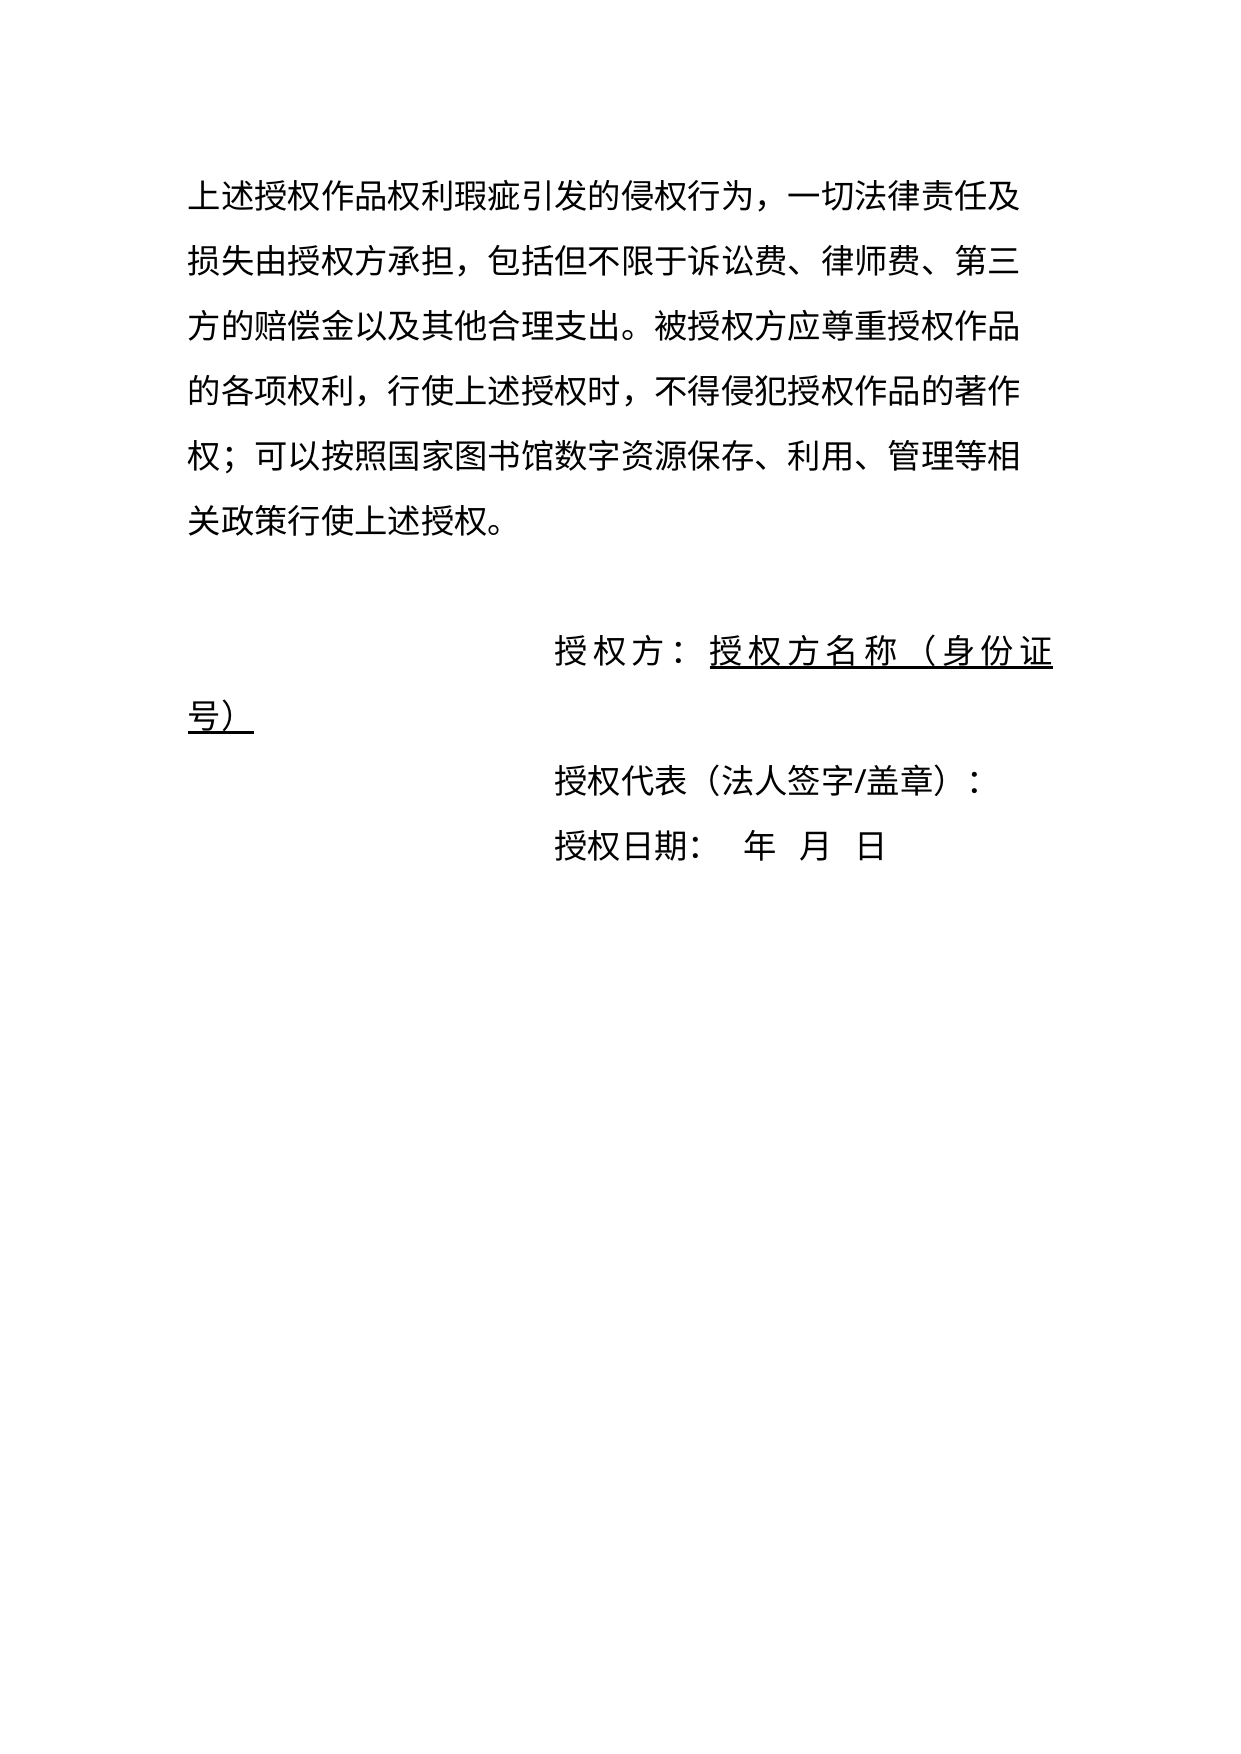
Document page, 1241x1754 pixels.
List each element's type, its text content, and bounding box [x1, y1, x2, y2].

text 授权日期： 年 月 日 [187, 812, 1053, 877]
text 授权代表（法人签字/盖章）： [187, 747, 1053, 812]
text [187, 162, 1053, 552]
text 授权方：授权方名称（身份证号） [187, 617, 1053, 747]
